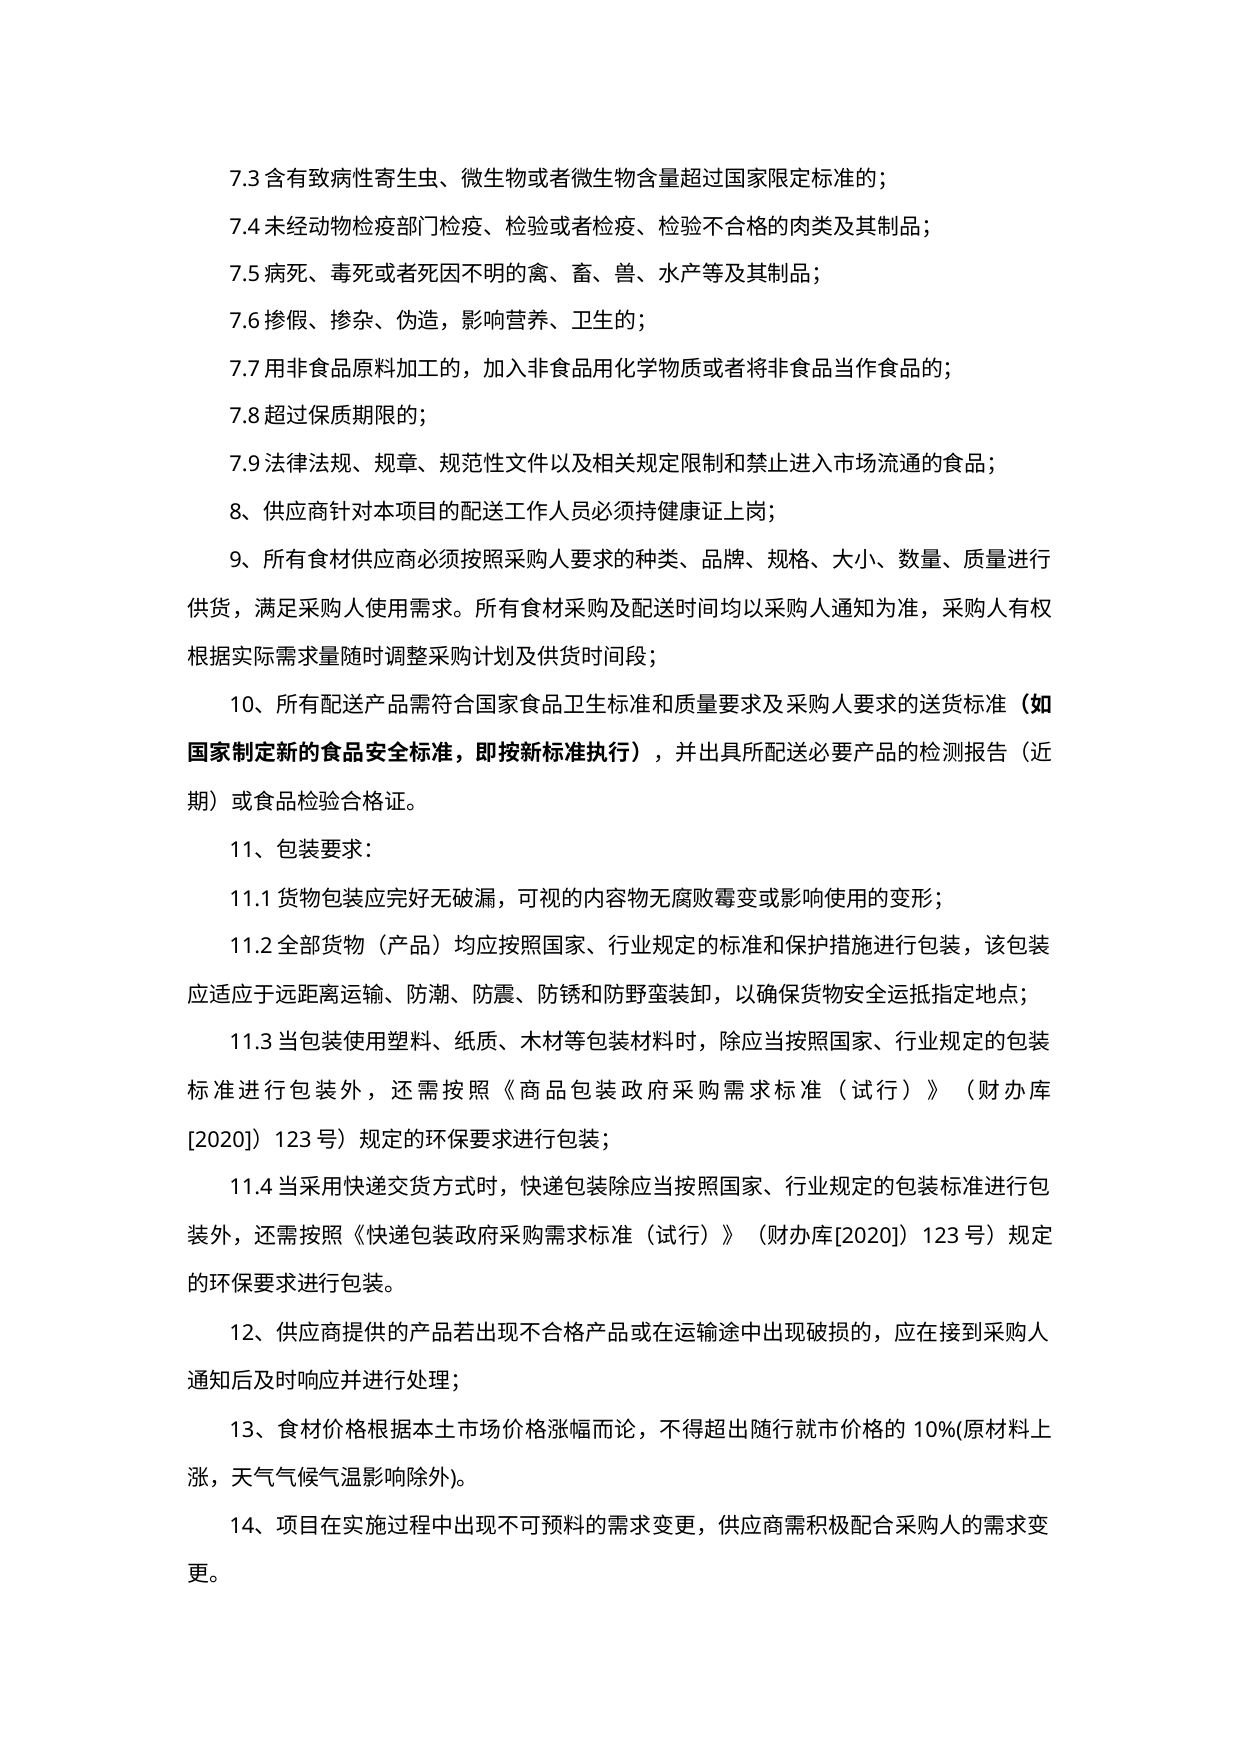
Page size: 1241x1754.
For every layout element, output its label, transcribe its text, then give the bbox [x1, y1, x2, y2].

text 8、供应商针对本项目的配送工作人员必须持健康证上岗； [187, 494, 1053, 526]
text 11、包装要求： [187, 832, 1053, 864]
text 7.9法律法规、规章、规范性文件以及相关规定限制和禁止进入市场流通的食品； [187, 446, 1053, 479]
text 7.8超过保质期限的； [187, 399, 1053, 431]
text 7.7用非食品原料加工的，加入非食品用化学物质或者将非食品当作食品的； [187, 352, 1053, 384]
text 11.2全部货物（产品）均应按照国家、行业规定的标准和保护措施进行包装，该包装应适应于远距离运输、防潮、防震、防锈和防野蛮装卸，以确保货物安全运抵指定地点； [187, 928, 1053, 1010]
text 7.3含有致病性寄生虫、微生物或者微生物含量超过国家限定标准的； [187, 162, 1053, 194]
text 9、所有食材供应商必须按照采购人要求的种类、品牌、规格、大小、数量、质量进行供货，满足采购人使用需求。所有食材采购及配送时间均以采购人通知为准，采购人有权根据实际需求量随时调整采购计划及供货时间段； [187, 542, 1053, 672]
text 12、供应商提供的产品若出现不合格产品或在运输途中出现破损的，应在接到采购人通知后及时响应并进行处理； [187, 1314, 1053, 1396]
text 7.6掺假、掺杂、伪造，影响营养、卫生的； [187, 304, 1053, 337]
text 11.3当包装使用塑料、纸质、木材等包装材料时，除应当按照国家、行业规定的包装标准进行包装外，还需按照《商品包装政府采购需求标准（试行）》（财办库[2020]）123号）规定的环保要求进行包装； [187, 1025, 1053, 1155]
text 7.4未经动物检疫部门检疫、检验或者检疫、检验不合格的肉类及其制品； [187, 209, 1053, 242]
text 11.1货物包装应完好无破漏，可视的内容物无腐败霉变或影响使用的变形； [187, 880, 1053, 913]
text 10、所有配送产品需符合国家食品卫生标准和质量要求及采购人要求的送货标准（如国家制定新的食品安全标准，即按新标准执行），并出具所配送必要产品的检测报告（近期）或食品检验合格证。 [187, 687, 1053, 817]
text 7.5病死、毒死或者死因不明的禽、畜、兽、水产等及其制品； [187, 257, 1053, 289]
text 14、项目在实施过程中出现不可预料的需求变更，供应商需积极配合采购人的需求变更。 [187, 1508, 1053, 1589]
text 13、食材价格根据本土市场价格涨幅而论，不得超出随行就市价格的10%(原材料上涨，天气气候气温影响除外)。 [187, 1412, 1053, 1493]
text 11.4当采用快递交货方式时，快递包装除应当按照国家、行业规定的包装标准进行包装外，还需按照《快递包装政府采购需求标准（试行）》（财办库[2020]）123号）规定的环保要求进行包装。 [187, 1169, 1053, 1299]
